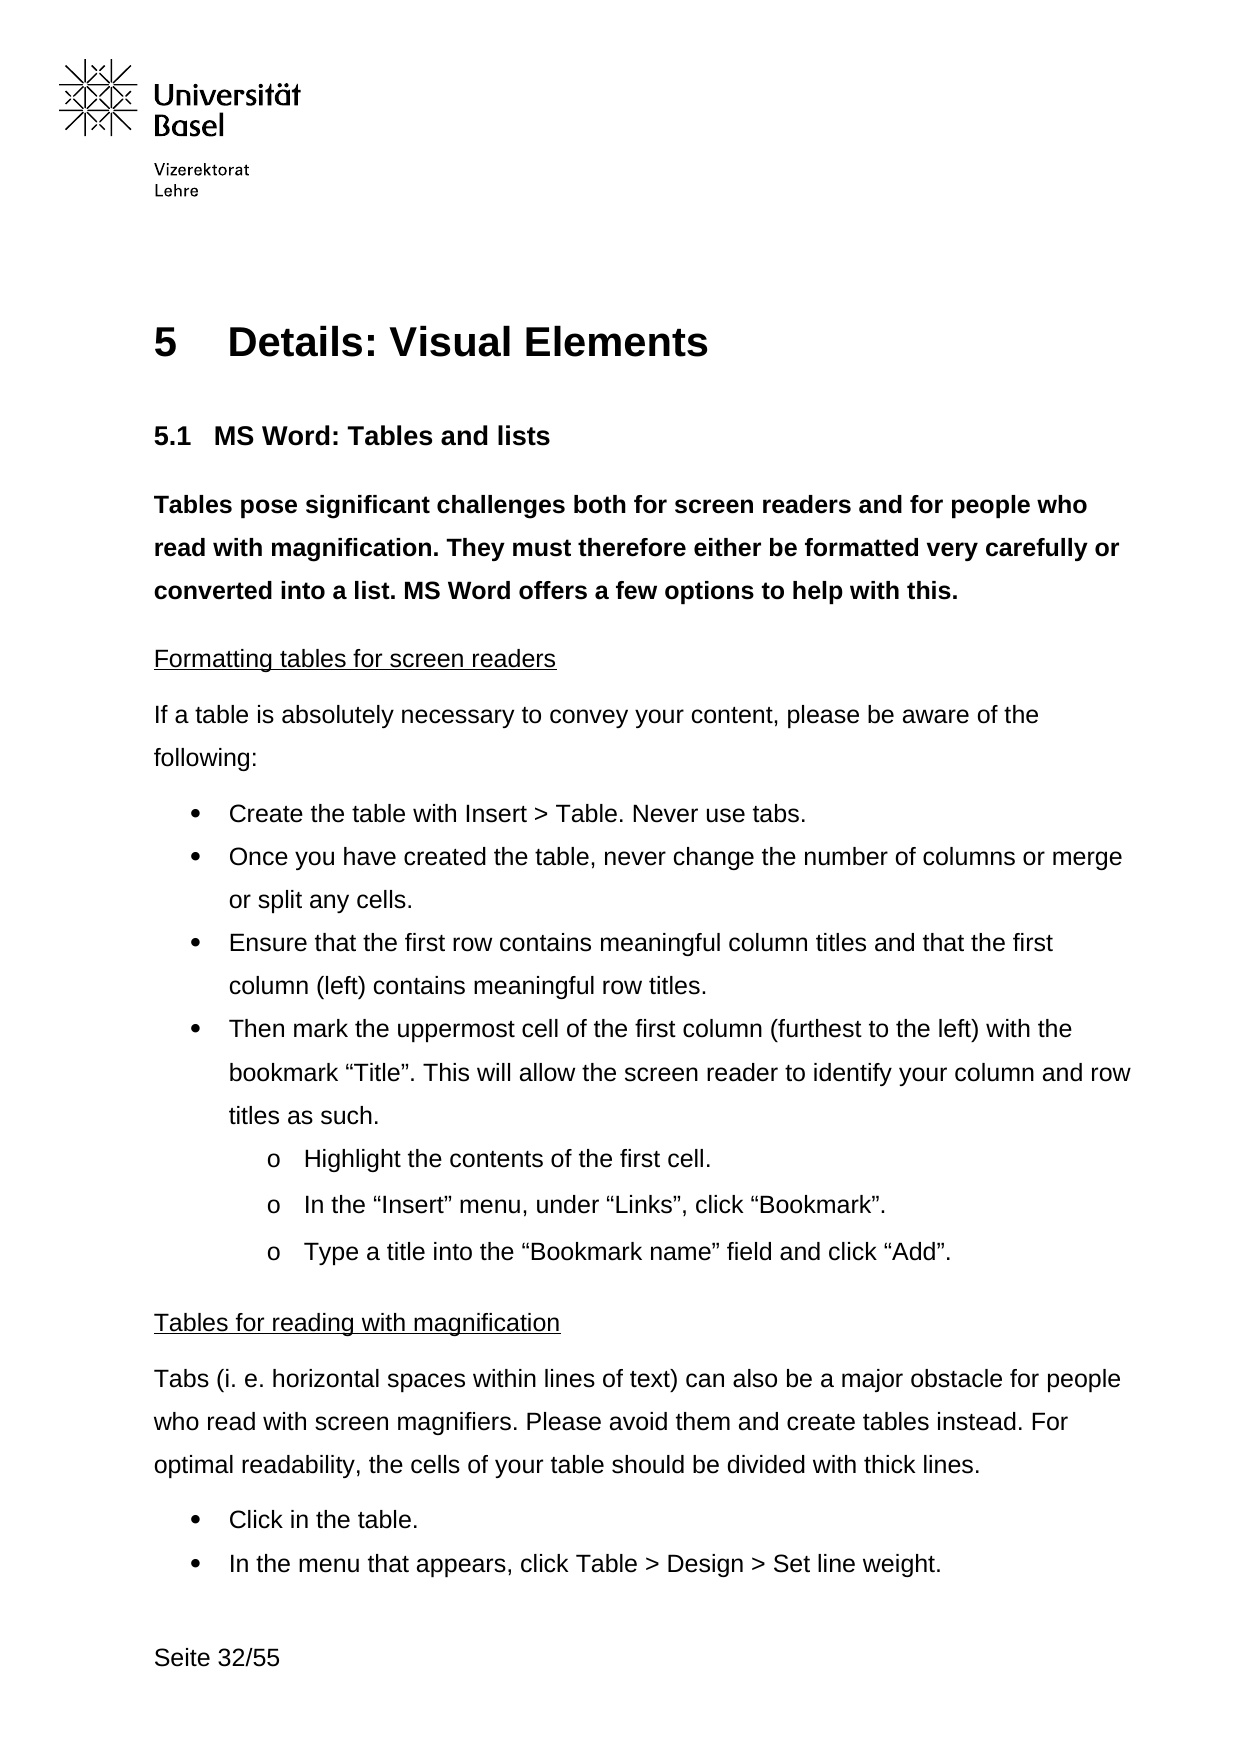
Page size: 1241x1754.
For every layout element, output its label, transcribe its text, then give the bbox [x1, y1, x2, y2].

list Type a title into the “Bookmark name” field and click “Add”. [266, 1237, 1134, 1268]
list Once you have created the table, never change the number of columns or merge or split any cells. [191, 842, 1134, 914]
list Click in the table. [191, 1506, 1134, 1534]
subtitle Formatting tables for screen readers [153, 644, 1134, 673]
list Highlight the contents of the first cell. [266, 1144, 1134, 1175]
list Ensure that the first row contains meaningful column titles and that the first column (left) contains meaningful row titles. [191, 928, 1134, 1000]
list Then mark the uppermost cell of the first column (furthest to the left) with the bookmark “Title”. This will allow the screen reader to identify your column and row titles as such. [191, 1014, 1134, 1129]
subtitle Details: Visual Elements [153, 317, 1134, 365]
list In the “Insert” menu, under “Links”, click “Bookmark”. [266, 1190, 1134, 1221]
text Tabs (i. e. horizontal spaces within lines of text) can also be a major obstacle for people who read with screen magnifiers. Please avoid them and create tables instead. For optimal readability, the cells of your table should be divided with thick lines. [153, 1364, 1134, 1479]
subtitle MS Word: Tables and lists [153, 420, 1134, 451]
text If a table is absolutely necessary to convey your content, please be aware of the following: [153, 700, 1134, 772]
text Tables pose significant challenges both for screen readers and for people who read with magnification. They must therefore either be formatted very carefully or converted into a list. MS Word offers a few options to help with this. [153, 490, 1134, 605]
list In the menu that appears, click Table > Design > Set line weight. [191, 1549, 1134, 1578]
subtitle Tables for reading with magnification [153, 1308, 1134, 1337]
list Create the table with Insert > Table. Never use tabs. [191, 798, 1134, 827]
